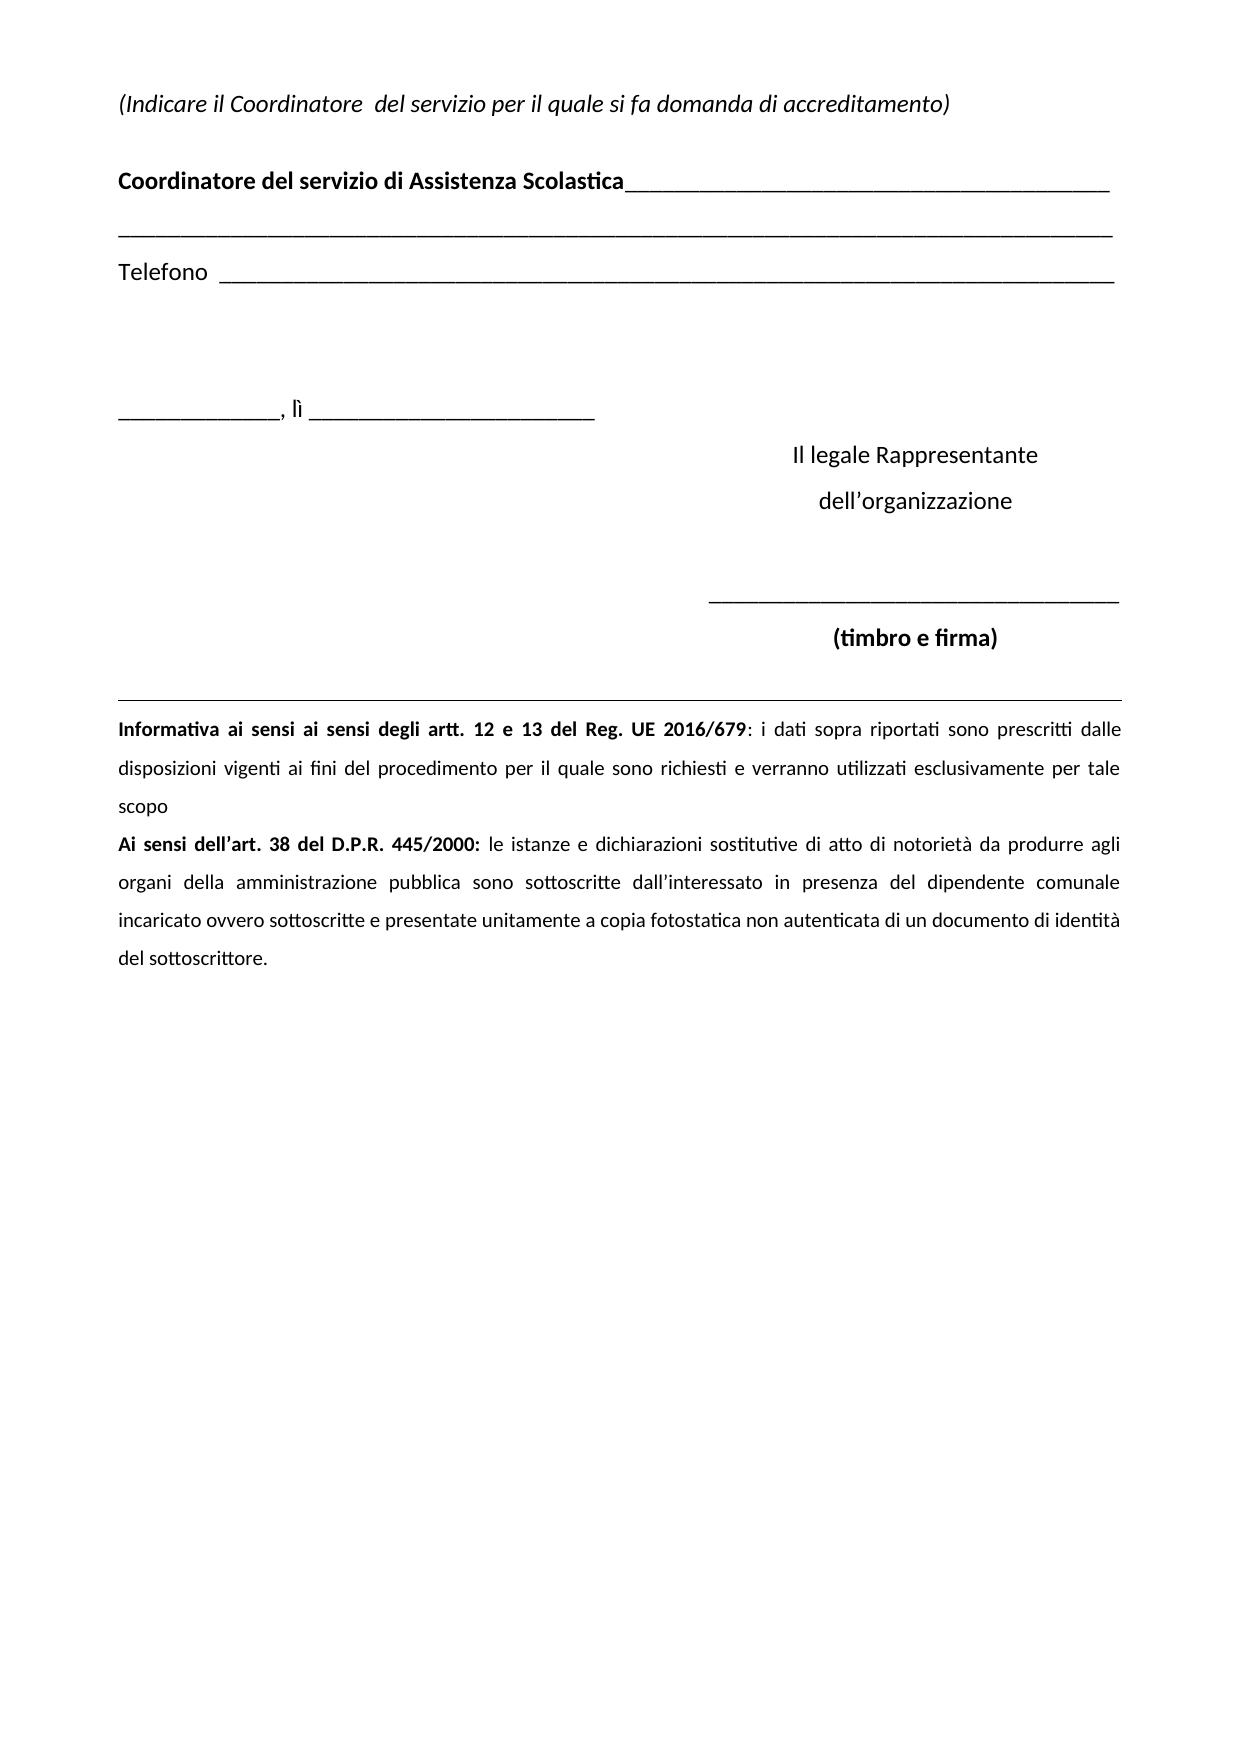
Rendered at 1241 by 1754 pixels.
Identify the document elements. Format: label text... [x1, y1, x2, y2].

text Ai sensi dell’art. 38 del D.P.R. 445/2000: le istanze e dichiarazioni sostitutive di atto di notorietà da produrre agli organi della amministrazione pubblica sono sottoscritte dall’interessato in presenza del dipendente comunale incaricato ovvero sottoscritte e presentate unitamente a copia fotostatica non autenticata di un documento di identità del sottoscrittore. [118, 831, 1122, 971]
text Telefono ________________________________________________________________________ [118, 256, 1122, 287]
text _________________________________ [118, 576, 1122, 607]
text (Indicare il Coordinatore del servizio per il quale si fa domanda di accreditamento) [118, 89, 1122, 119]
text Il legale Rappresentante [709, 439, 1122, 470]
text Informativa ai sensi ai sensi degli artt. 12 e 13 del Reg. UE 2016/679: i dati sopra riportati sono prescritti dalle disposizioni vigenti ai fini del procedimento per il quale sono richiesti e verranno utilizzati esclusivamente per tale scopo [118, 717, 1122, 818]
text dell’organizzazione [709, 485, 1122, 515]
text Coordinatore del servizio di Assistenza Scolastica_______________________________________ [118, 165, 1122, 195]
text _____________, lì _______________________ [118, 393, 1122, 424]
text (timbro e firma) [709, 622, 1122, 653]
text ________________________________________________________________________________ [118, 211, 1122, 241]
